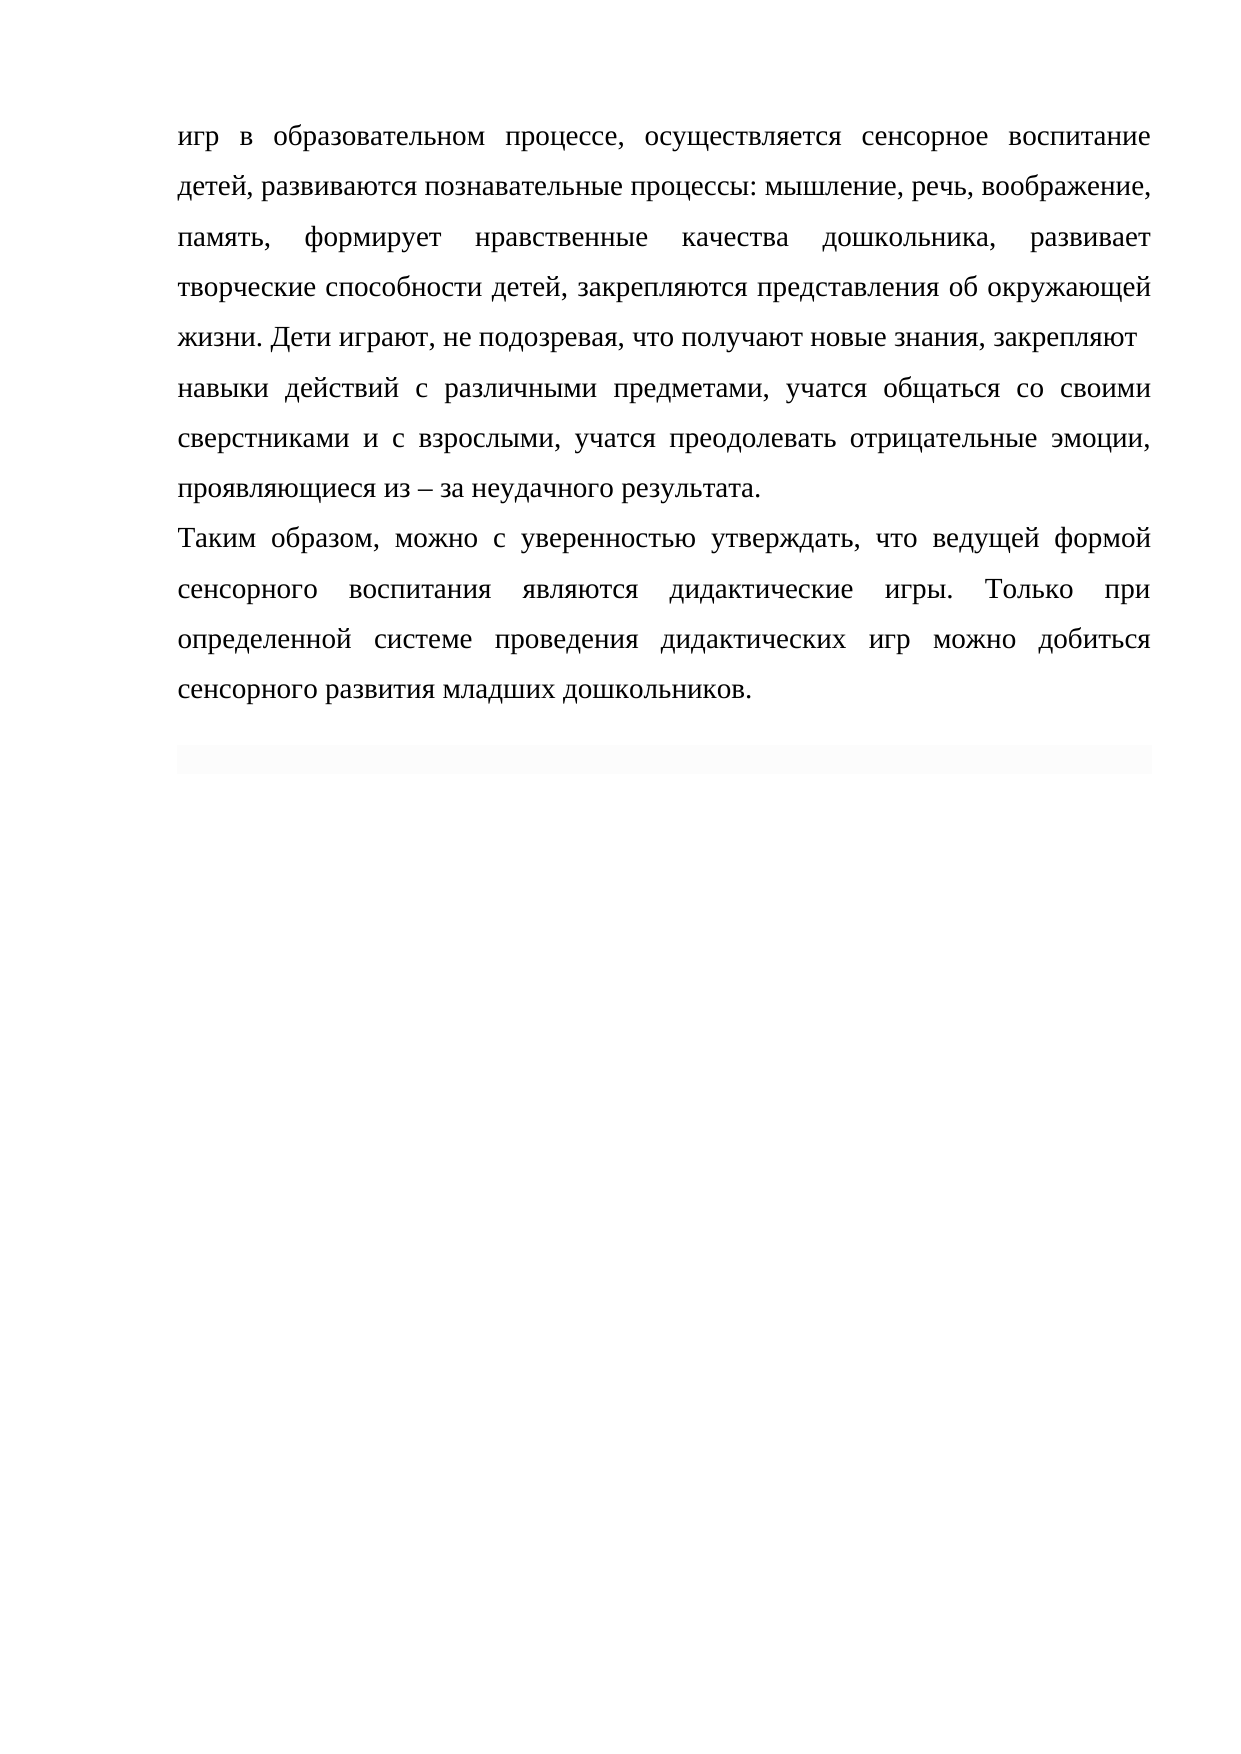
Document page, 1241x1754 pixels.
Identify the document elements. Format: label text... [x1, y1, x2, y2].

text игр в образовательном процессе, осуществляется сенсорное воспитание детей, развиваются познавательные процессы: мышление, речь, воображение, память, формирует нравственные качества дошкольника, развивает творческие способности детей, закрепляются представления об окружающей жизни. Дети играют, не подозревая, что получают новые знания, закрепляют [177, 118, 1152, 353]
text навыки действий с различными предметами, учатся общаться со своими сверстниками и с взрослыми, учатся преодолевать отрицательные эмоции, проявляющиеся из – за неудачного результата. [177, 370, 1152, 504]
text Таким образом, можно с уверенностью утверждать, что ведущей формой сенсорного воспитания являются дидактические игры. Только при определенной системе проведения дидактических игр можно добиться сенсорного развития младших дошкольников. [177, 521, 1152, 705]
